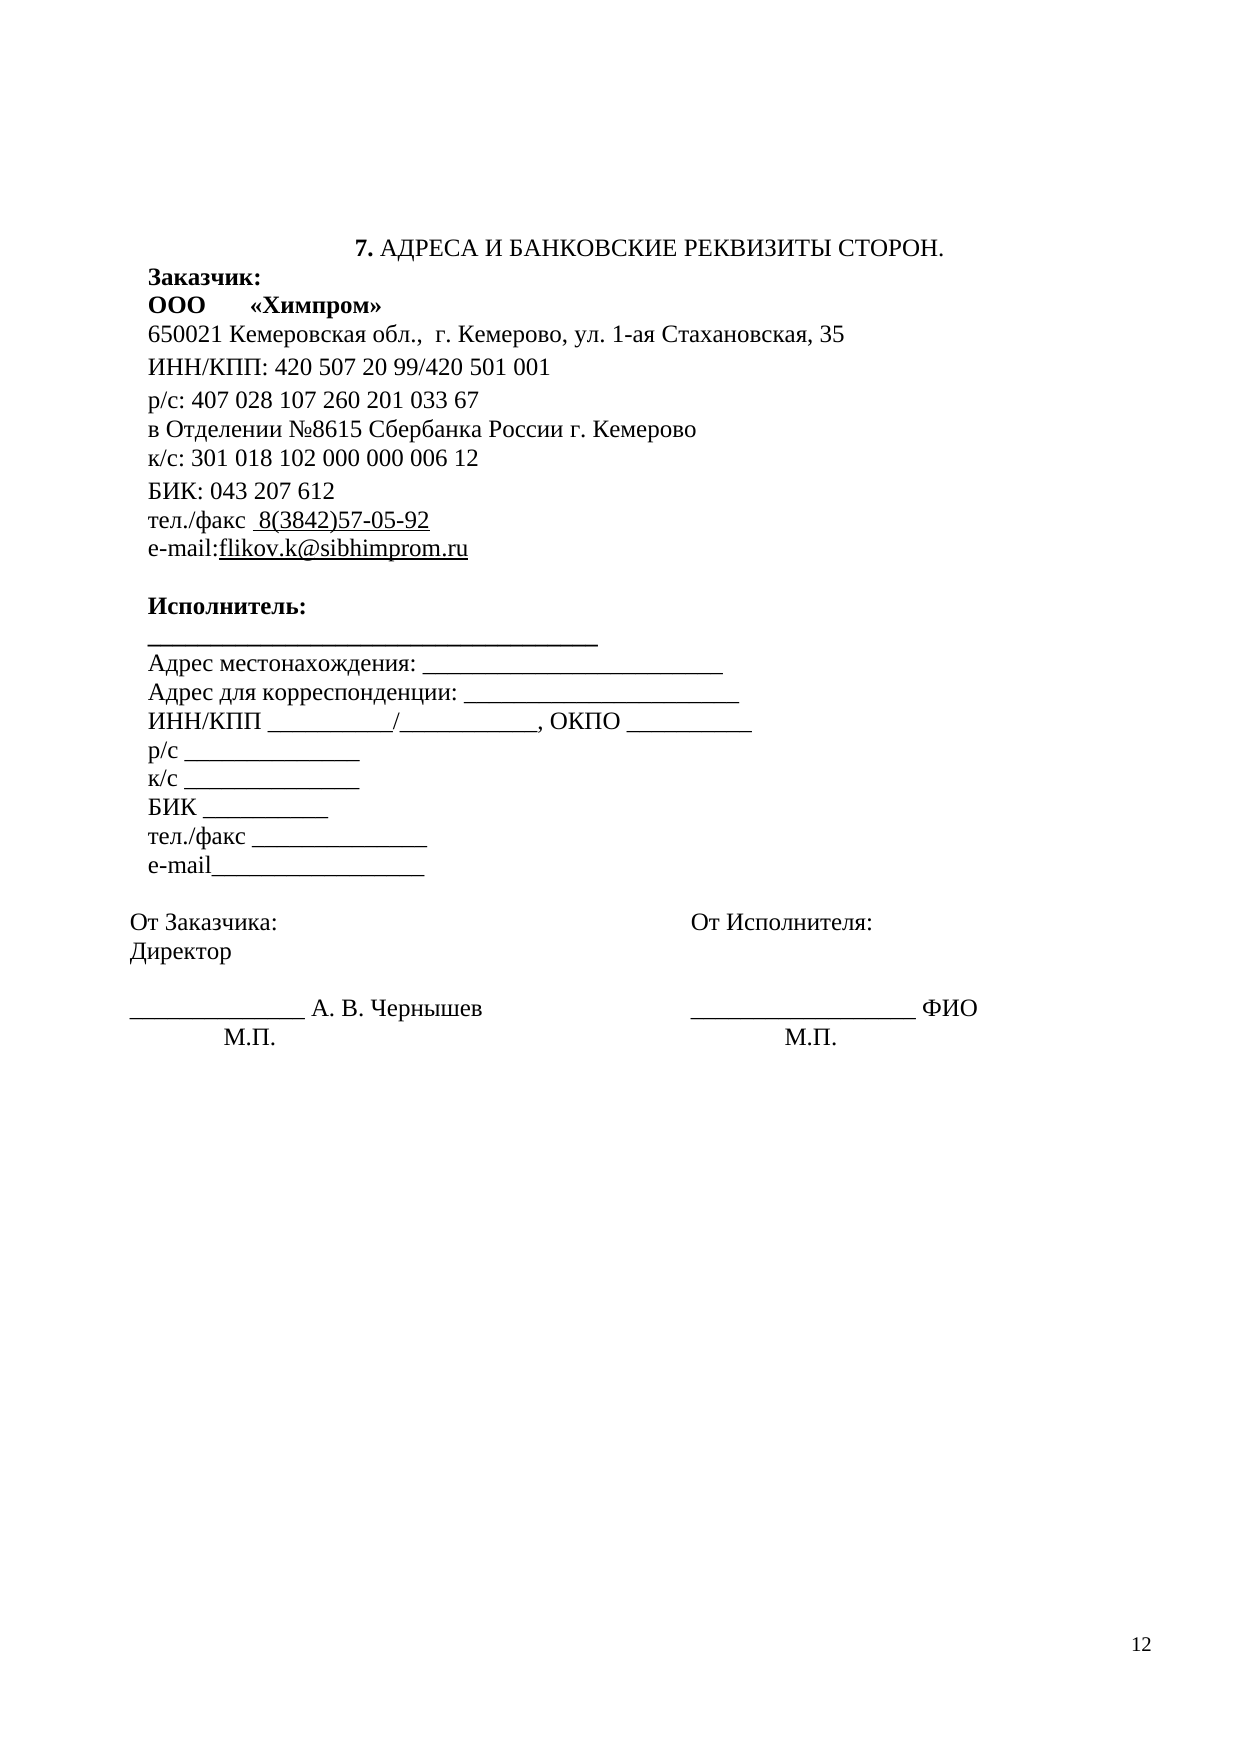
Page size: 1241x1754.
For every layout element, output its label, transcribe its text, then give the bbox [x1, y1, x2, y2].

text e-mail:flikov.k@sibhimprom.ru [148, 533, 1152, 562]
text к/с ______________ [148, 763, 1152, 792]
text ООО «Химпром» [148, 291, 1152, 319]
text р/с ______________ [148, 735, 1152, 763]
text БИК: 043 207 612 [148, 476, 1152, 505]
text тел./факс ______________ [148, 821, 1152, 850]
text Адрес местонахождения: ________________________ [148, 648, 1152, 677]
text ИНН/КПП __________/___________, ОКПО __________ [148, 706, 1152, 735]
text Адрес для корреспонденции: ______________________ [148, 677, 1152, 706]
text Исполнитель: [148, 591, 1152, 620]
text 650021 Кемеровская обл., г. Кемерово, ул. 1-ая Стахановская, 35 [148, 319, 1152, 348]
text к/с: 301 018 102 000 000 006 12 [148, 443, 1152, 472]
table_header От Исполнителя: __________________ ФИО М.П. [679, 907, 1152, 1051]
text ИНН/КПП: 420 507 20 99/420 501 001 [148, 352, 1152, 381]
text e-mail_________________ [148, 850, 1152, 878]
text Заказчик: [148, 262, 1152, 291]
text ____________________________________ [148, 620, 1152, 648]
text БИК __________ [148, 792, 1152, 821]
text р/с: 407 028 107 260 201 033 67 [148, 385, 1152, 414]
title 7. АДРЕСА И БАНКОВСКИЕ РЕКВИЗИТЫ СТОРОН. [148, 233, 1152, 262]
table_header От Заказчика: Директор ______________ А. В. Чернышев М.П. [118, 907, 679, 1051]
text в Отделении №8615 Сбербанка России г. Кемерово [148, 414, 1152, 443]
text тел./факс 8(3842)57-05-92 [148, 505, 1152, 533]
